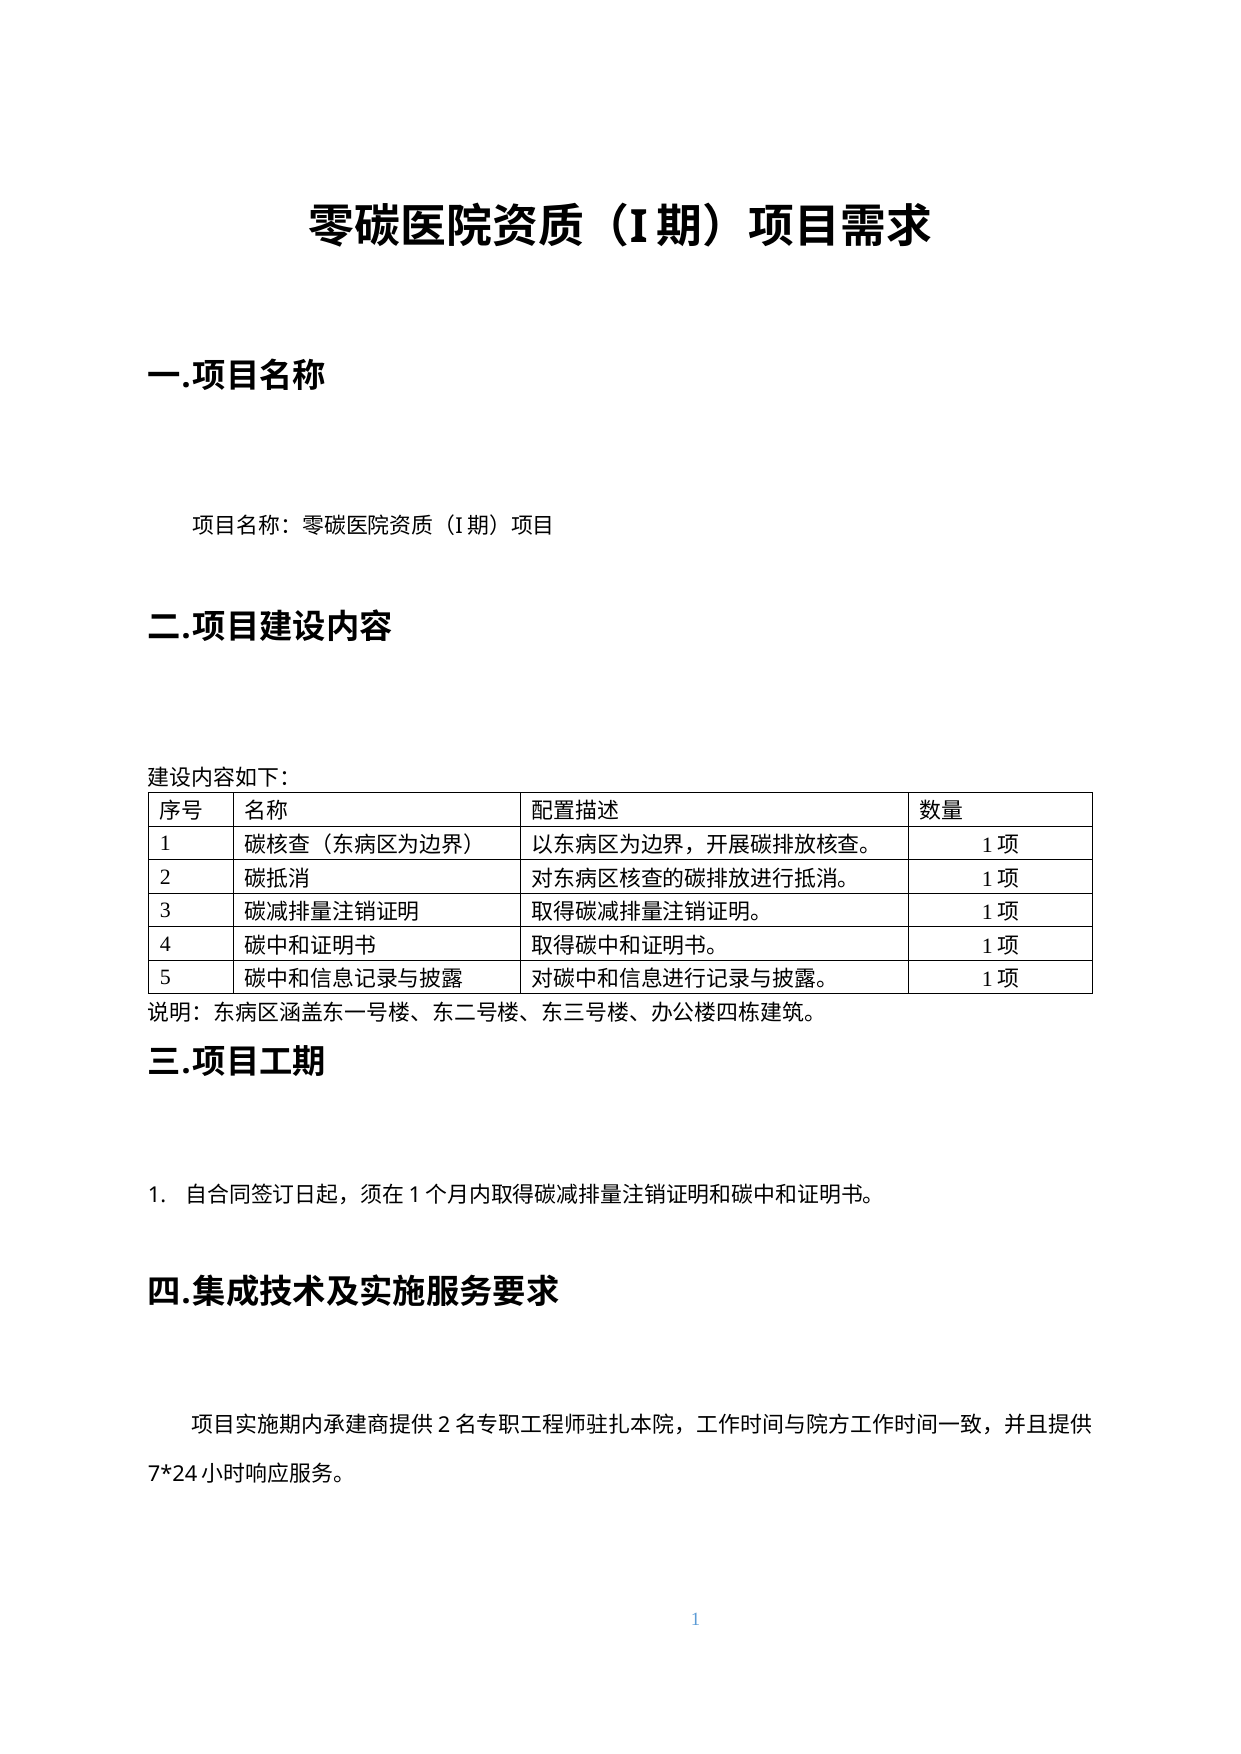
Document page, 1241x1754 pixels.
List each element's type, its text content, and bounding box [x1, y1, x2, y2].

table_cell 碳中和证明书 [234, 927, 520, 960]
subtitle 项目名称 [148, 341, 1092, 406]
table_cell 4 [149, 927, 233, 960]
table_cell 以东病区为边界，开展碳排放核查。 [521, 827, 908, 859]
subtitle 项目工期 [148, 1027, 1092, 1092]
table_cell 5 [149, 961, 233, 993]
table_header 配置描述 [521, 793, 908, 826]
table_cell 1项 [909, 961, 1092, 993]
text 零碳医院资质（I期）项目需求 [148, 174, 1092, 272]
table_cell 1项 [909, 894, 1092, 926]
table_cell 对碳中和信息进行记录与披露。 [521, 961, 908, 993]
table_cell 1项 [909, 927, 1092, 960]
table_cell 3 [149, 894, 233, 926]
subtitle 集成技术及实施服务要求 [148, 1257, 1092, 1322]
table_cell 碳中和信息记录与披露 [234, 961, 520, 993]
table_cell 2 [149, 860, 233, 893]
text 项目实施期内承建商提供2名专职工程师驻扎本院，工作时间与院方工作时间一致，并且提供7*24小时响应服务。 [148, 1407, 1092, 1488]
table_header 序号 [149, 793, 233, 826]
table_cell 取得碳中和证明书。 [521, 927, 908, 960]
table_cell 1项 [909, 827, 1092, 859]
text 说明：东病区涵盖东一号楼、东二号楼、东三号楼、办公楼四栋建筑。 [148, 994, 1092, 1027]
table_cell 取得碳减排量注销证明。 [521, 894, 908, 926]
table_cell 碳抵消 [234, 860, 520, 893]
table_cell 对东病区核查的碳排放进行抵消。 [521, 860, 908, 893]
text 项目名称：零碳医院资质（I期）项目 [193, 508, 1092, 541]
table_header 名称 [234, 793, 520, 826]
table_cell 1 [149, 827, 233, 859]
text 建设内容如下： [148, 759, 1092, 792]
table_header 数量 [909, 793, 1092, 826]
table_cell 碳减排量注销证明 [234, 894, 520, 926]
list 自合同签订日起，须在1个月内取得碳减排量注销证明和碳中和证明书。 [148, 1176, 1092, 1209]
table_cell 1项 [909, 860, 1092, 893]
subtitle 项目建设内容 [148, 592, 1092, 657]
table_cell 碳核查（东病区为边界） [234, 827, 520, 859]
